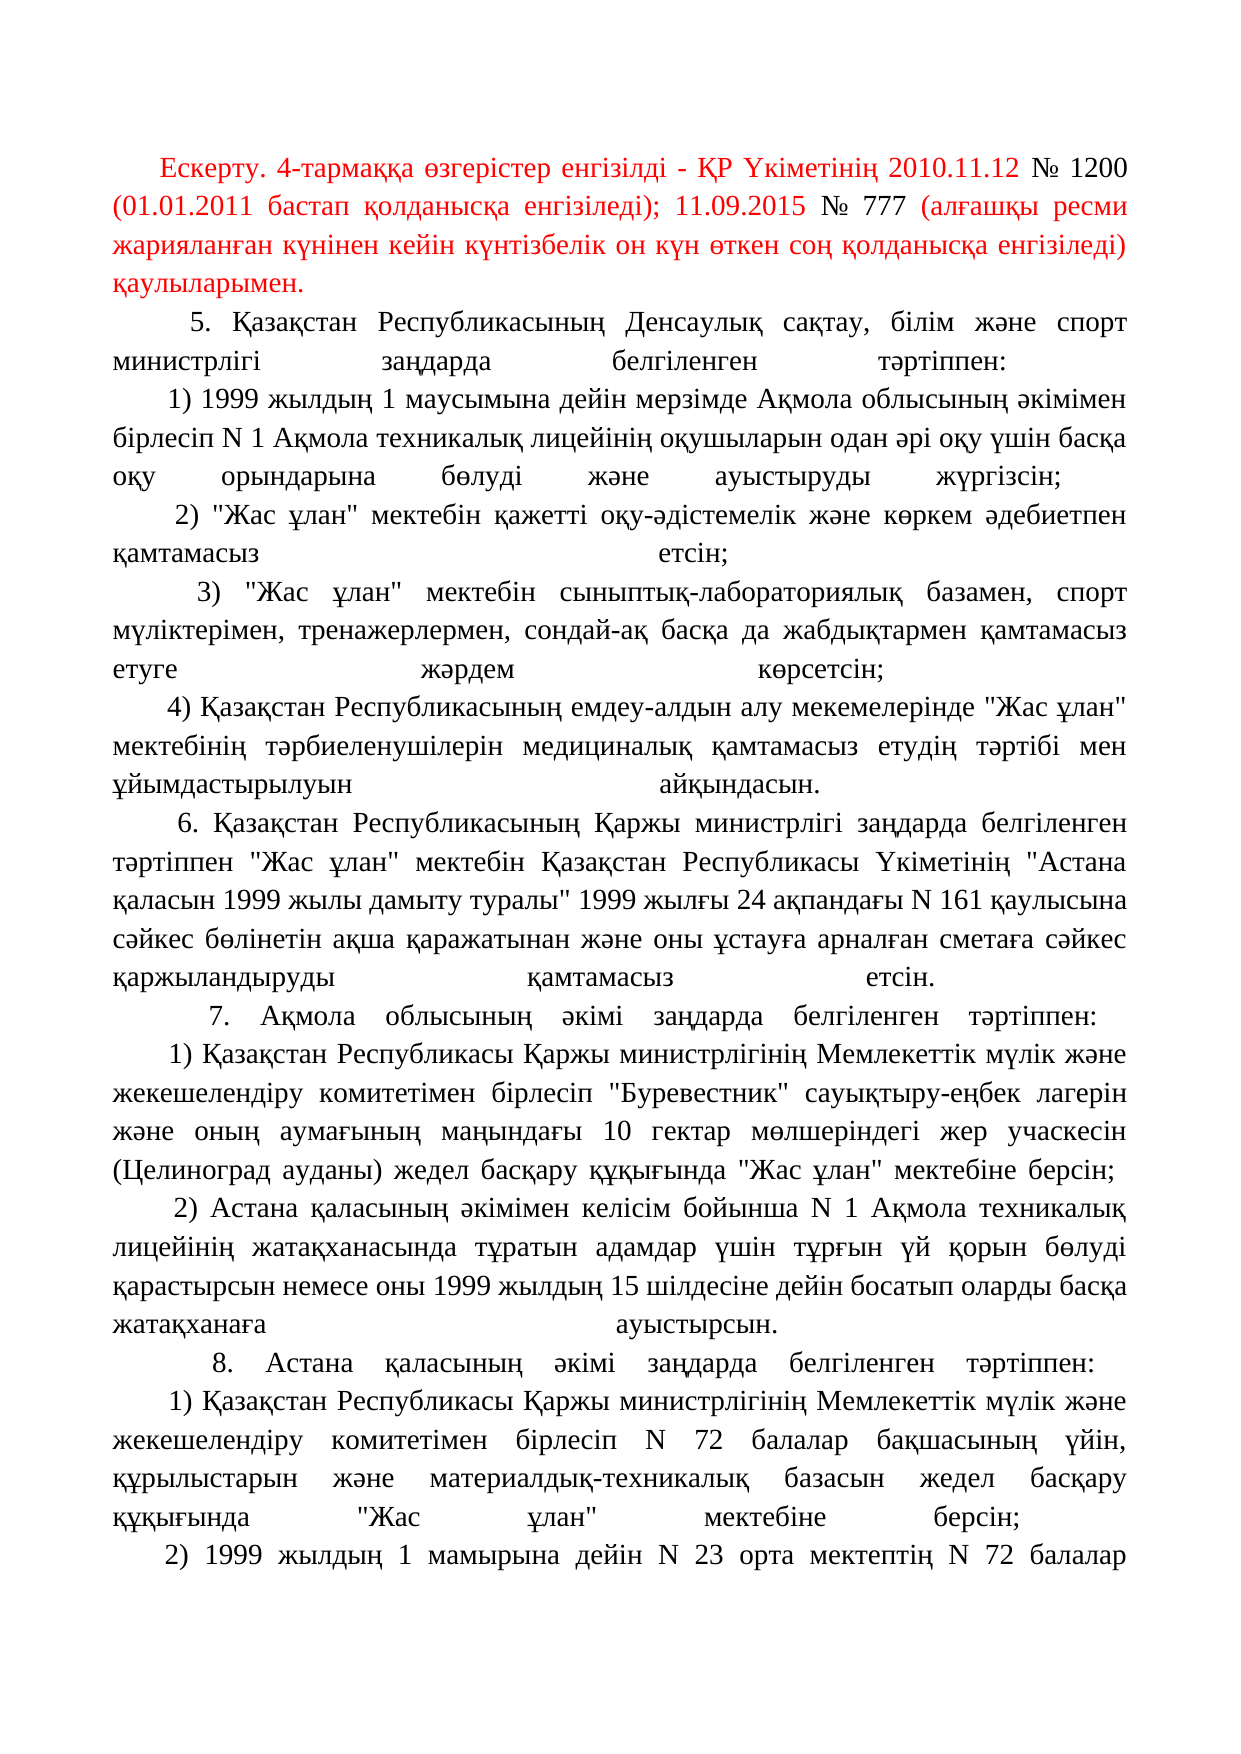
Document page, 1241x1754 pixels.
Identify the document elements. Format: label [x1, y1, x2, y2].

text [112, 150, 1128, 1571]
